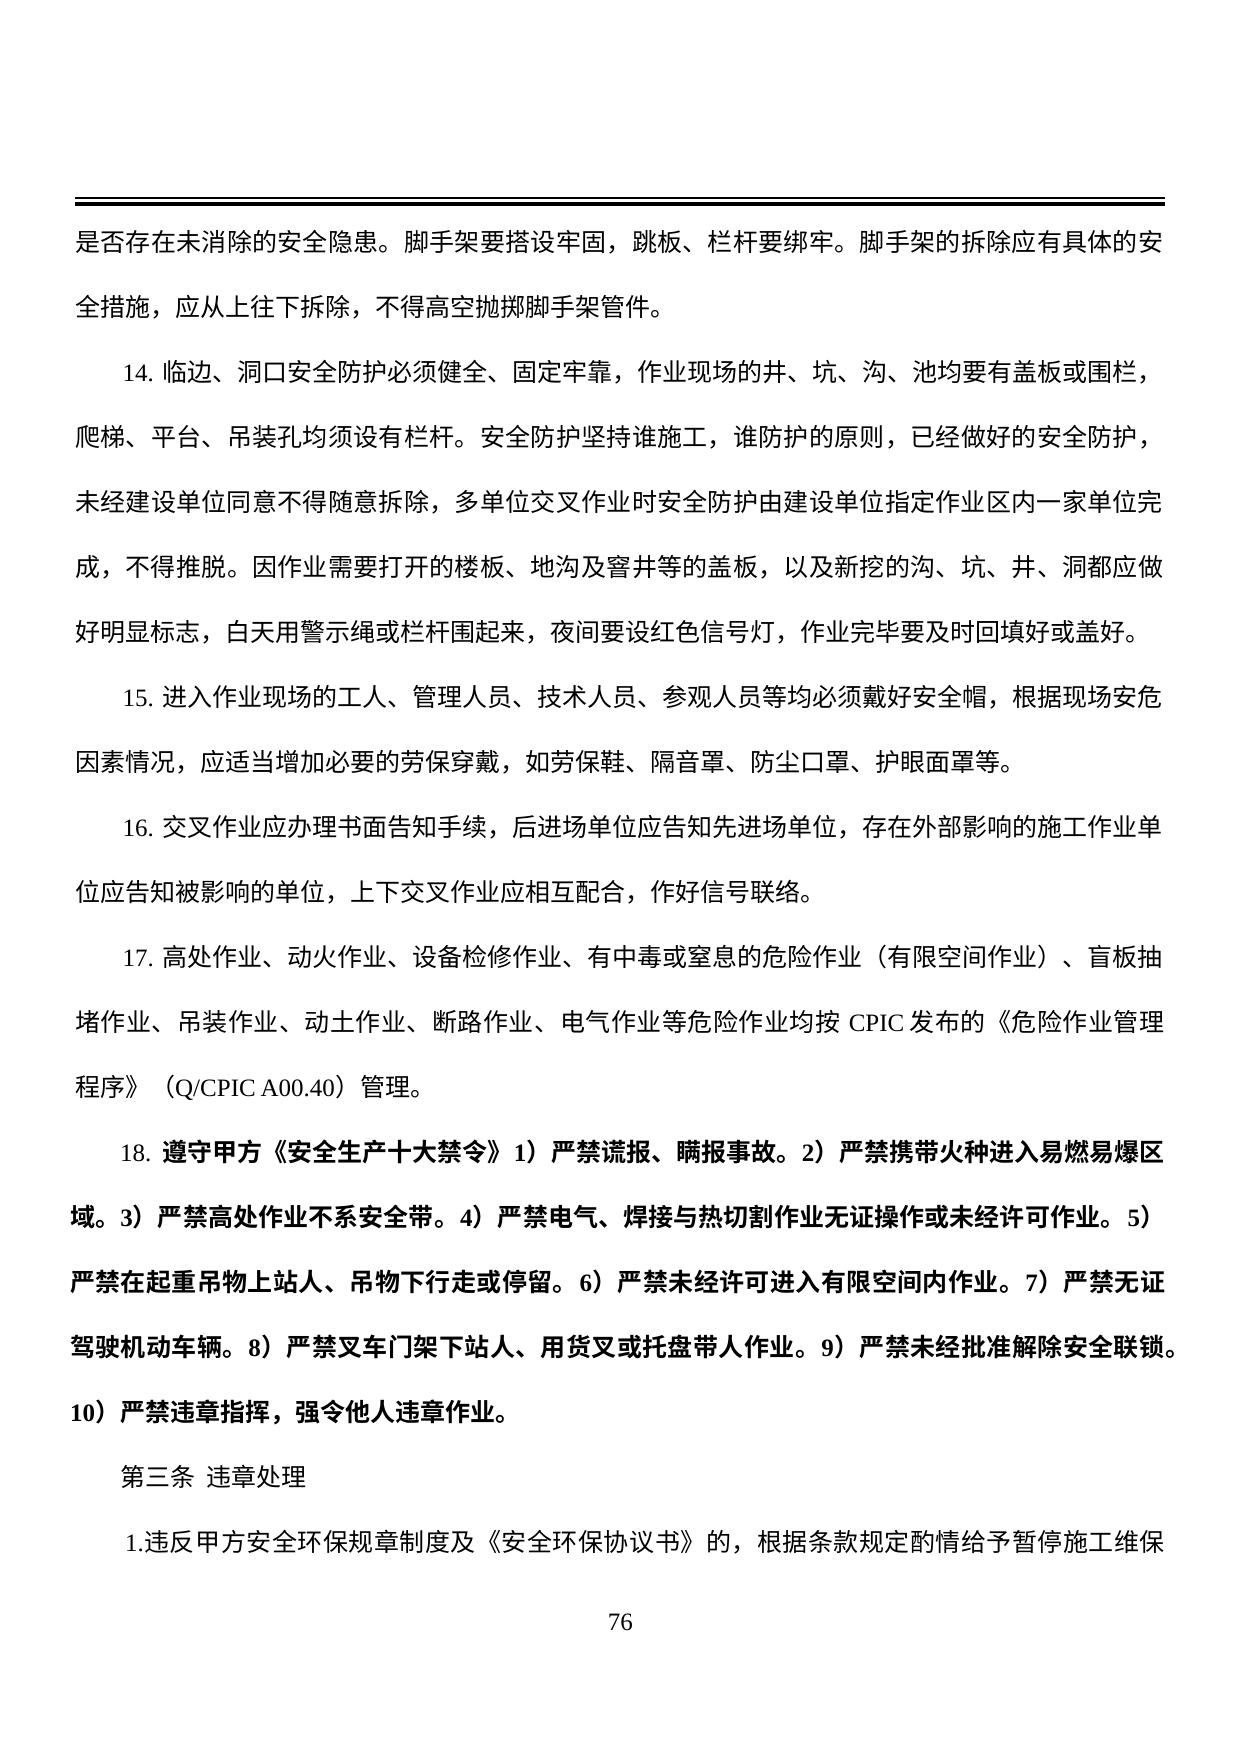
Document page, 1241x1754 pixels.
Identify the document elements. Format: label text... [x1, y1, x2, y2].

text 第三条 违章处理 [120, 1443, 1165, 1508]
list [75, 208, 1165, 338]
list 高处作业、动火作业、设备检修作业、有中毒或窒息的危险作业（有限空间作业）、盲板抽堵作业、吊装作业、动土作业、断路作业、电气作业等危险作业均按CPIC发布的《危险作业管理程序》（Q/CPIC A00.40）管理。 [75, 923, 1165, 1118]
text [75, 1508, 1165, 1573]
list 遵守甲方《安全生产十大禁令》1）严禁谎报、瞒报事故。2）严禁携带火种进入易燃易爆区域。3）严禁高处作业不系安全带。4）严禁电气、焊接与热切割作业无证操作或未经许可作业。5）严禁在起重吊物上站人、吊物下行走或停留。6）严禁未经许可进入有限空间内作业。7）严禁无证驾驶机动车辆。8）严禁叉车门架下站人、用货叉或托盘带人作业。9）严禁未经批准解除安全联锁。10）严禁违章指挥，强令他人违章作业。 [70, 1118, 1165, 1443]
list 交叉作业应办理书面告知手续，后进场单位应告知先进场单位，存在外部影响的施工作业单位应告知被影响的单位，上下交叉作业应相互配合，作好信号联络。 [75, 793, 1165, 923]
list 进入作业现场的工人、管理人员、技术人员、参观人员等均必须戴好安全帽，根据现场安危因素情况，应适当增加必要的劳保穿戴，如劳保鞋、隔音罩、防尘口罩、护眼面罩等。 [75, 663, 1165, 793]
list 临边、洞口安全防护必须健全、固定牢靠，作业现场的井、坑、沟、池均要有盖板或围栏，爬梯、平台、吊装孔均须设有栏杆。安全防护坚持谁施工，谁防护的原则，已经做好的安全防护，未经建设单位同意不得随意拆除，多单位交叉作业时安全防护由建设单位指定作业区内一家单位完成，不得推脱。因作业需要打开的楼板、地沟及窨井等的盖板，以及新挖的沟、坑、井、洞都应做好明显标志，白天用警示绳或栏杆围起来，夜间要设红色信号灯，作业完毕要及时回填好或盖好。 [75, 338, 1165, 663]
